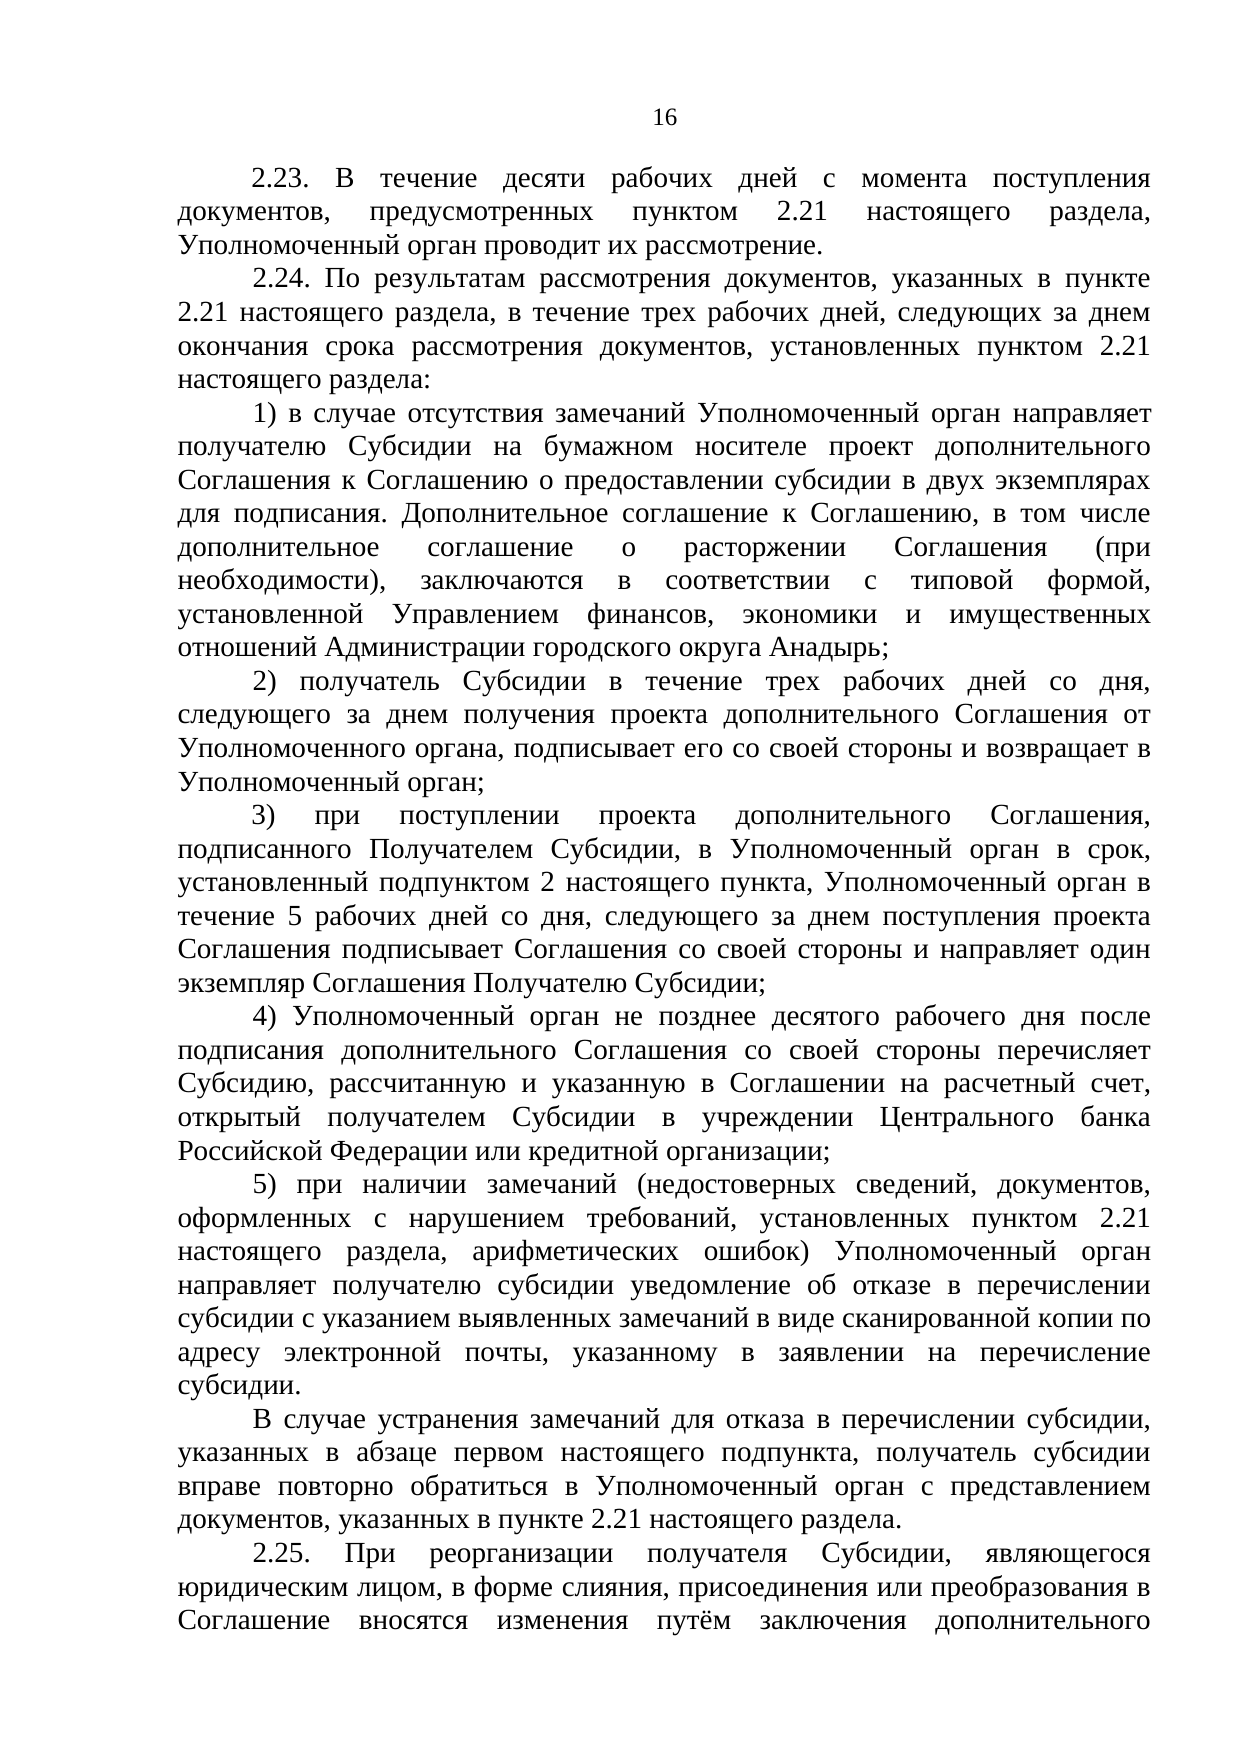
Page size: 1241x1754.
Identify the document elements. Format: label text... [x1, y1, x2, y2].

text 2.24. По результатам рассмотрения документов, указанных в пункте 2.21 настоящего раздела, в течение трех рабочих дней, следующих за днем окончания срока рассмотрения документов, установленных пунктом 2.21 настоящего раздела: [177, 261, 1152, 395]
text 2) получатель Субсидии в течение трех рабочих дней со дня, следующего за днем получения проекта дополнительного Соглашения от Уполномоченного органа, подписывает его со своей стороны и возвращает в Уполномоченный орган; [177, 663, 1152, 797]
text 4) Уполномоченный орган не позднее десятого рабочего дня после подписания дополнительного Соглашения со своей стороны перечисляет Субсидию, рассчитанную и указанную в Соглашении на расчетный счет, открытый получателем Субсидии в учреждении Центрального банка Российской Федерации или кредитной организации; [177, 998, 1152, 1166]
text В случае устранения замечаний для отказа в перечислении субсидии, указанных в абзаце первом настоящего подпункта, получатель субсидии вправе повторно обратиться в Уполномоченный орган с представлением документов, указанных в пункте 2.21 настоящего раздела. [177, 1401, 1152, 1535]
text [177, 1535, 1152, 1636]
text 2.23. В течение десяти рабочих дней с момента поступления документов, предусмотренных пунктом 2.21 настоящего раздела, Уполномоченный орган проводит их рассмотрение. [177, 160, 1152, 261]
title 3) при поступлении проекта дополнительного Соглашения, подписанного Получателем Субсидии, в Уполномоченный орган в срок, установленный подпунктом 2 настоящего пункта, Уполномоченный орган в течение 5 рабочих дней со дня, следующего за днем поступления проекта Соглашения подписывает Соглашения со своей стороны и направляет один экземпляр Соглашения Получателю Субсидии; [177, 797, 1152, 998]
text 5) при наличии замечаний (недостоверных сведений, документов, оформленных с нарушением требований, установленных пунктом 2.21 настоящего раздела, арифметических ошибок) Уполномоченный орган направляет получателю субсидии уведомление об отказе в перечислении субсидии с указанием выявленных замечаний в виде сканированной копии по адресу электронной почты, указанному в заявлении на перечисление субсидии. [177, 1166, 1152, 1401]
text 1) в случае отсутствия замечаний Уполномоченный орган направляет получателю Субсидии на бумажном носителе проект дополнительного Соглашения к Соглашению о предоставлении субсидии в двух экземплярах для подписания. Дополнительное соглашение к Соглашению, в том числе дополнительное соглашение о расторжении Соглашения (при необходимости), заключаются в соответствии с типовой формой, установленной Управлением финансов, экономики и имущественных отношений Администрации городского округа Анадырь; [177, 395, 1152, 663]
